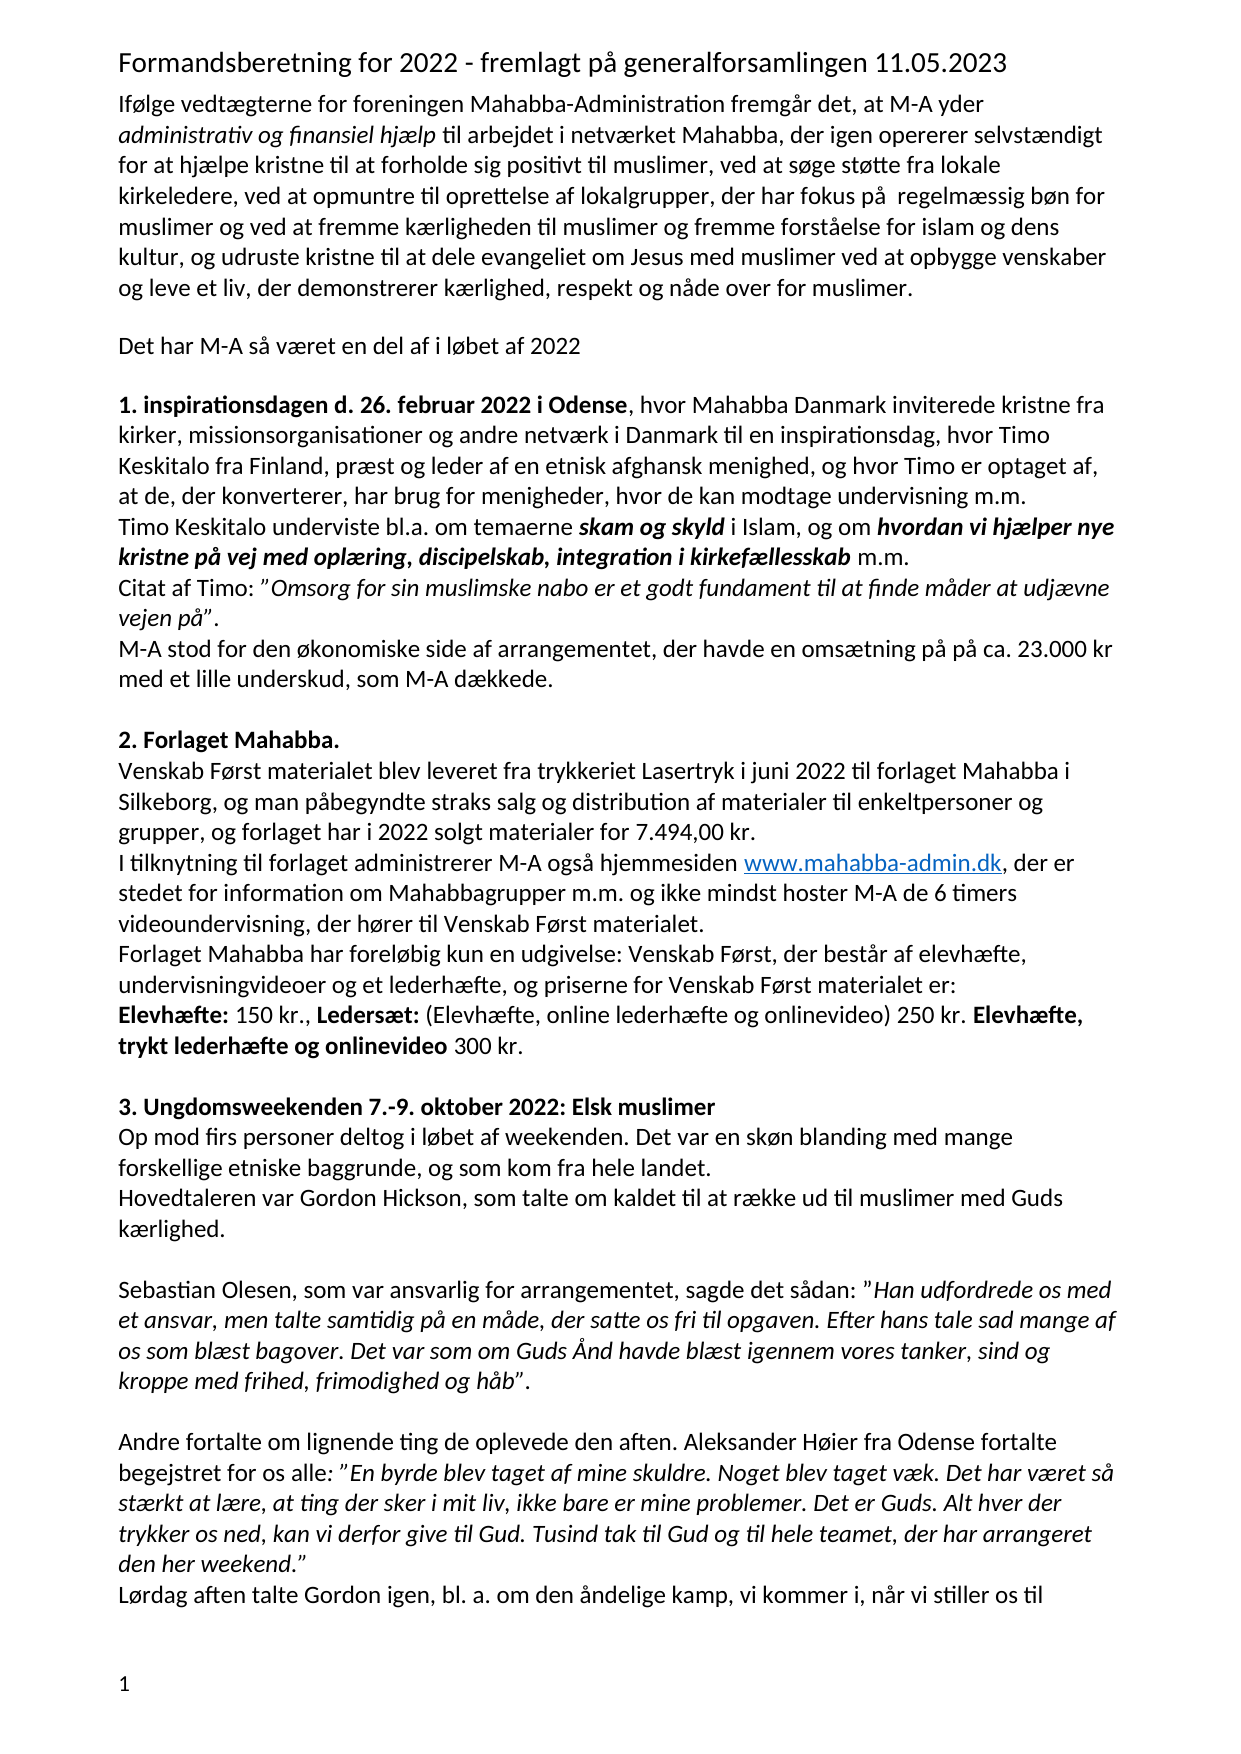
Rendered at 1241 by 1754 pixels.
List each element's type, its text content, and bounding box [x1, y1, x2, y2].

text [118, 1427, 1122, 1610]
text 2. Forlaget Mahabba. Venskab Først materialet blev leveret fra trykkeriet Lasertryk i juni 2022 til forlaget Mahabba i Silkeborg, og man påbegyndte straks salg og distribution af materialer til enkeltpersoner og grupper, og forlaget har i 2022 solgt materialer for 7.494,00 kr. [118, 724, 1122, 847]
text Ifølge vedtægterne for foreningen Mahabba-Administration fremgår det, at M-A yder administrativ og finansiel hjælp til arbejdet i netværket Mahabba, der igen opererer selvstændigt for at hjælpe kristne til at forholde sig positivt til muslimer, ved at søge støtte fra lokale kirkeledere, ved at opmuntre til oprettelse af lokalgrupper, der har fokus på regelmæssig bøn for muslimer og ved at fremme kærligheden til muslimer og fremme forståelse for islam og dens kultur, og udruste kristne til at dele evangeliet om Jesus med muslimer ved at opbygge venskaber og leve et liv, der demonstrerer kærlighed, respekt og nåde over for muslimer. [118, 89, 1122, 302]
text 3. Ungdomsweekenden 7.-9. oktober 2022: Elsk muslimer [118, 1091, 1122, 1121]
text Op mod firs personer deltog i løbet af weekenden. Det var en skøn blanding med mange forskellige etniske baggrunde, og som kom fra hele landet. [118, 1121, 1122, 1182]
text Elevhæfte: 150 kr., Ledersæt: (Elevhæfte, online lederhæfte og onlinevideo) 250 kr. Elevhæfte, trykt lederhæfte og onlinevideo 300 kr. [118, 999, 1122, 1060]
text I tilknytning til forlaget administrerer M-A også hjemmesiden www.mahabba-admin.dk, der er stedet for information om Mahabbagrupper m.m. og ikke mindst hoster M-A de 6 timers videoundervisning, der hører til Venskab Først materialet. Forlaget Mahabba har foreløbig kun en udgivelse: Venskab Først, der består af elevhæfte, undervisningvideoer og et lederhæfte, og priserne for Venskab Først materialet er: [118, 847, 1122, 999]
text Det har M-A så været en del af i løbet af 2022 [118, 330, 1122, 389]
text Sebastian Olesen, som var ansvarlig for arrangementet, sagde det sådan: ”Han udfordrede os med et ansvar, men talte samtidig på en måde, der satte os fri til opgaven. Efter hans tale sad mange af os som blæst bagover. Det var som om Guds Ånd havde blæst igennem vores tanker, sind og kroppe med frihed, frimodighed og håb”. [118, 1274, 1122, 1396]
text 1. inspirationsdagen d. 26. februar 2022 i Odense, hvor Mahabba Danmark inviterede kristne fra kirker, missionsorganisationer og andre netværk i Danmark til en inspirationsdag, hvor Timo Keskitalo fra Finland, præst og leder af en etnisk afghansk menighed, og hvor Timo er optaget af, at de, der konverterer, har brug for menigheder, hvor de kan modtage undervisning m.m. Timo Keskitalo underviste bl.a. om temaerne skam og skyld i Islam, og om hvordan vi hjælper nye kristne på vej med oplæring, discipelskab, integration i kirkefællesskab m.m. Citat af Timo: ”Omsorg for sin muslimske nabo er et godt fundament til at finde måder at udjævne vejen på”. [118, 389, 1122, 633]
text Hovedtaleren var Gordon Hickson, som talte om kaldet til at række ud til muslimer med Guds kærlighed. [118, 1182, 1122, 1243]
text M-A stod for den økonomiske side af arrangementet, der havde en omsætning på på ca. 23.000 kr med et lille underskud, som M-A dækkede. [118, 633, 1122, 694]
